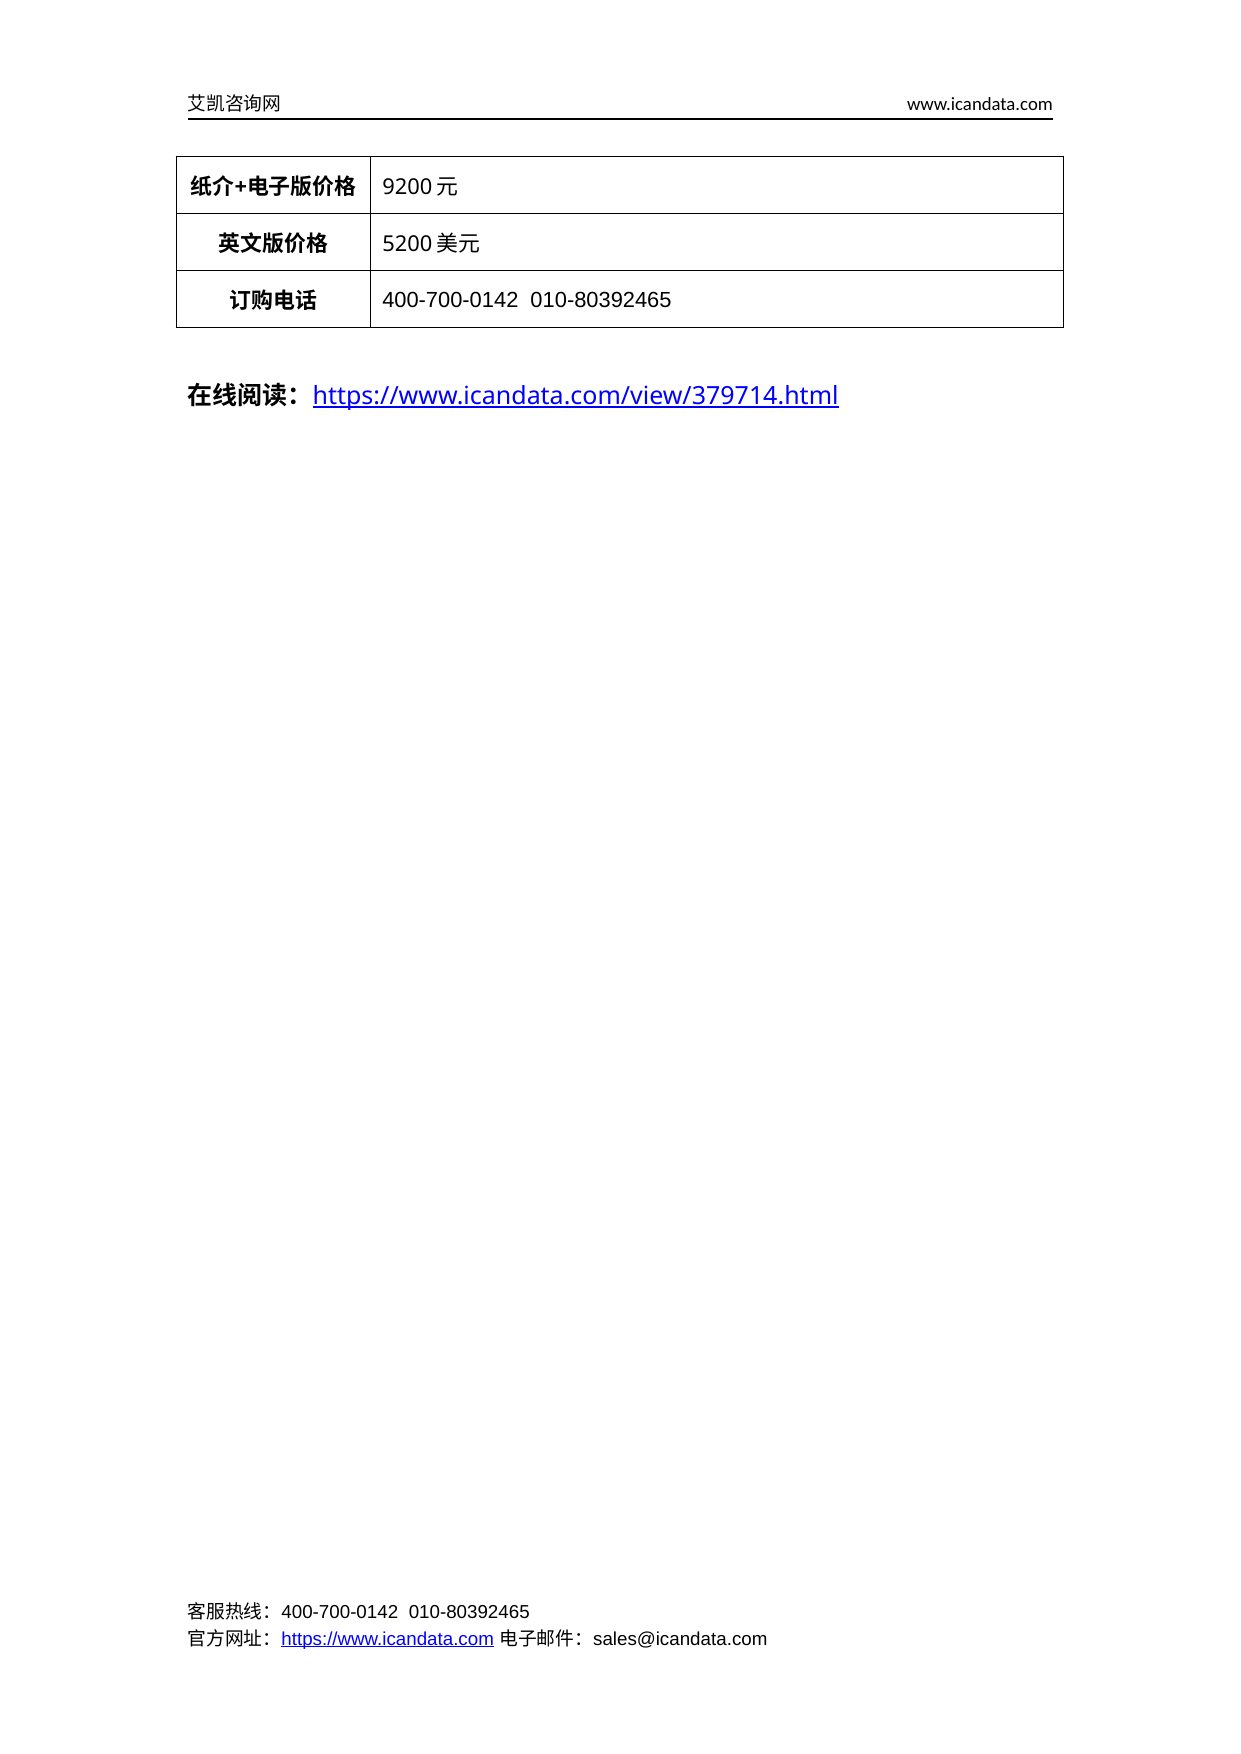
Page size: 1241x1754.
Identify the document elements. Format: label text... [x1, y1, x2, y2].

table_cell 5200美元 [371, 214, 1063, 270]
table_cell 英文版价格 [177, 214, 370, 270]
table_cell 纸介+电子版价格 [177, 157, 370, 213]
text 在线阅读：https://www.icandata.com/view/379714.html [187, 361, 1053, 426]
table_cell 400-700-0142 010-80392465 [371, 271, 1063, 327]
table_cell 订购电话 [177, 271, 370, 327]
table_cell 9200元 [371, 157, 1063, 213]
